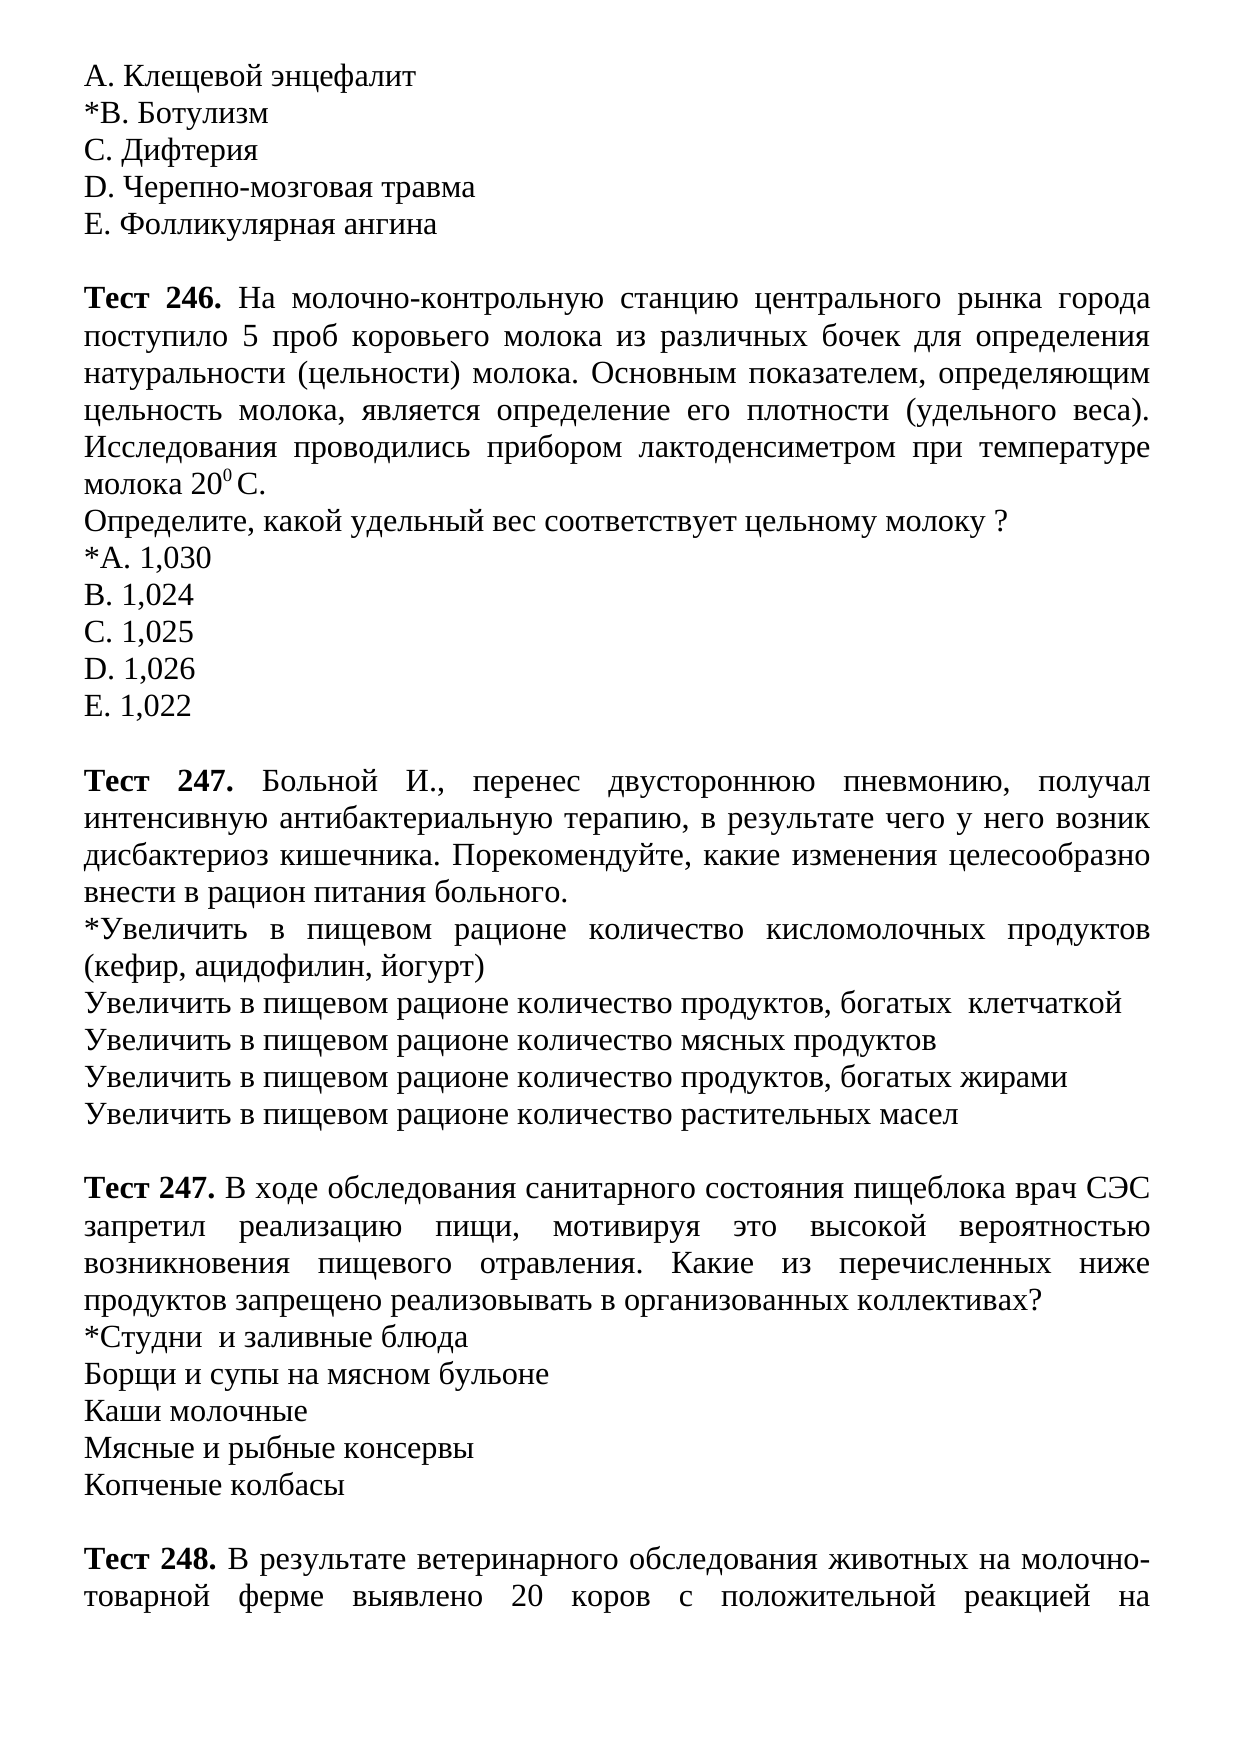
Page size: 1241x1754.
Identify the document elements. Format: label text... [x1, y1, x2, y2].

text D. Черепно-мозговая травма [83, 167, 1152, 204]
text *В. Ботулизм [83, 93, 1152, 130]
text Тест 246. На молочно-контрольную станцию центрального рынка города поступило 5 проб коровьего молока из различных бочек для определения натуральности (цельности) молока. Основным показателем, определяющим цельность молока, является определение его плотности (удельного веса). Исследования проводились прибором лактоденсиметром при температуре молока 200 С. [83, 279, 1152, 501]
text Увеличить в пищевом рационе количество растительных масел [83, 1094, 1152, 1132]
text Определите, какой удельный вес соответствует цельному молоку ? [83, 501, 1152, 538]
text А. Клещевой энцефалит [83, 56, 1152, 93]
text С. Дифтерия [83, 130, 1152, 167]
text Тест 247. В ходе обследования санитарного состояния пищеблока врач СЭС запретил реализацию пищи, мотивируя это высокой вероятностью возникновения пищевого отравления. Какие из перечисленных ниже продуктов запрещено реализовывать в организованных коллективах? [83, 1169, 1152, 1317]
text Борщи и супы на мясном бульоне [83, 1354, 1152, 1391]
text *А. 1,030 [83, 538, 1152, 575]
text Увеличить в пищевом рационе количество продуктов, богатых жирами [83, 1057, 1152, 1094]
text В. 1,024 [83, 575, 1152, 612]
text *Увеличить в пищевом рационе количество кисломолочных продуктов (кефир, ацидофилин, йогурт) [83, 909, 1152, 983]
text Е. 1,022 [83, 687, 1152, 724]
text Копченые колбасы [83, 1465, 1152, 1502]
text D. 1,026 [83, 649, 1152, 687]
text Каши молочные [83, 1391, 1152, 1428]
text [83, 1539, 1152, 1614]
text *Студни и заливные блюда [83, 1317, 1152, 1354]
text С. 1,025 [83, 612, 1152, 649]
text Увеличить в пищевом рационе количество мясных продуктов [83, 1020, 1152, 1057]
text Е. Фолликулярная ангина [83, 204, 1152, 242]
text Мясные и рыбные консервы [83, 1428, 1152, 1465]
text Увеличить в пищевом рационе количество продуктов, богатых клетчаткой [83, 983, 1152, 1020]
text Тест 247. Больной И., перенес двустороннюю пневмонию, получал интенсивную антибактериальную терапию, в результате чего у него возник дисбактериоз кишечника. Порекомендуйте, какие изменения целесообразно внести в рацион питания больного. [83, 761, 1152, 909]
